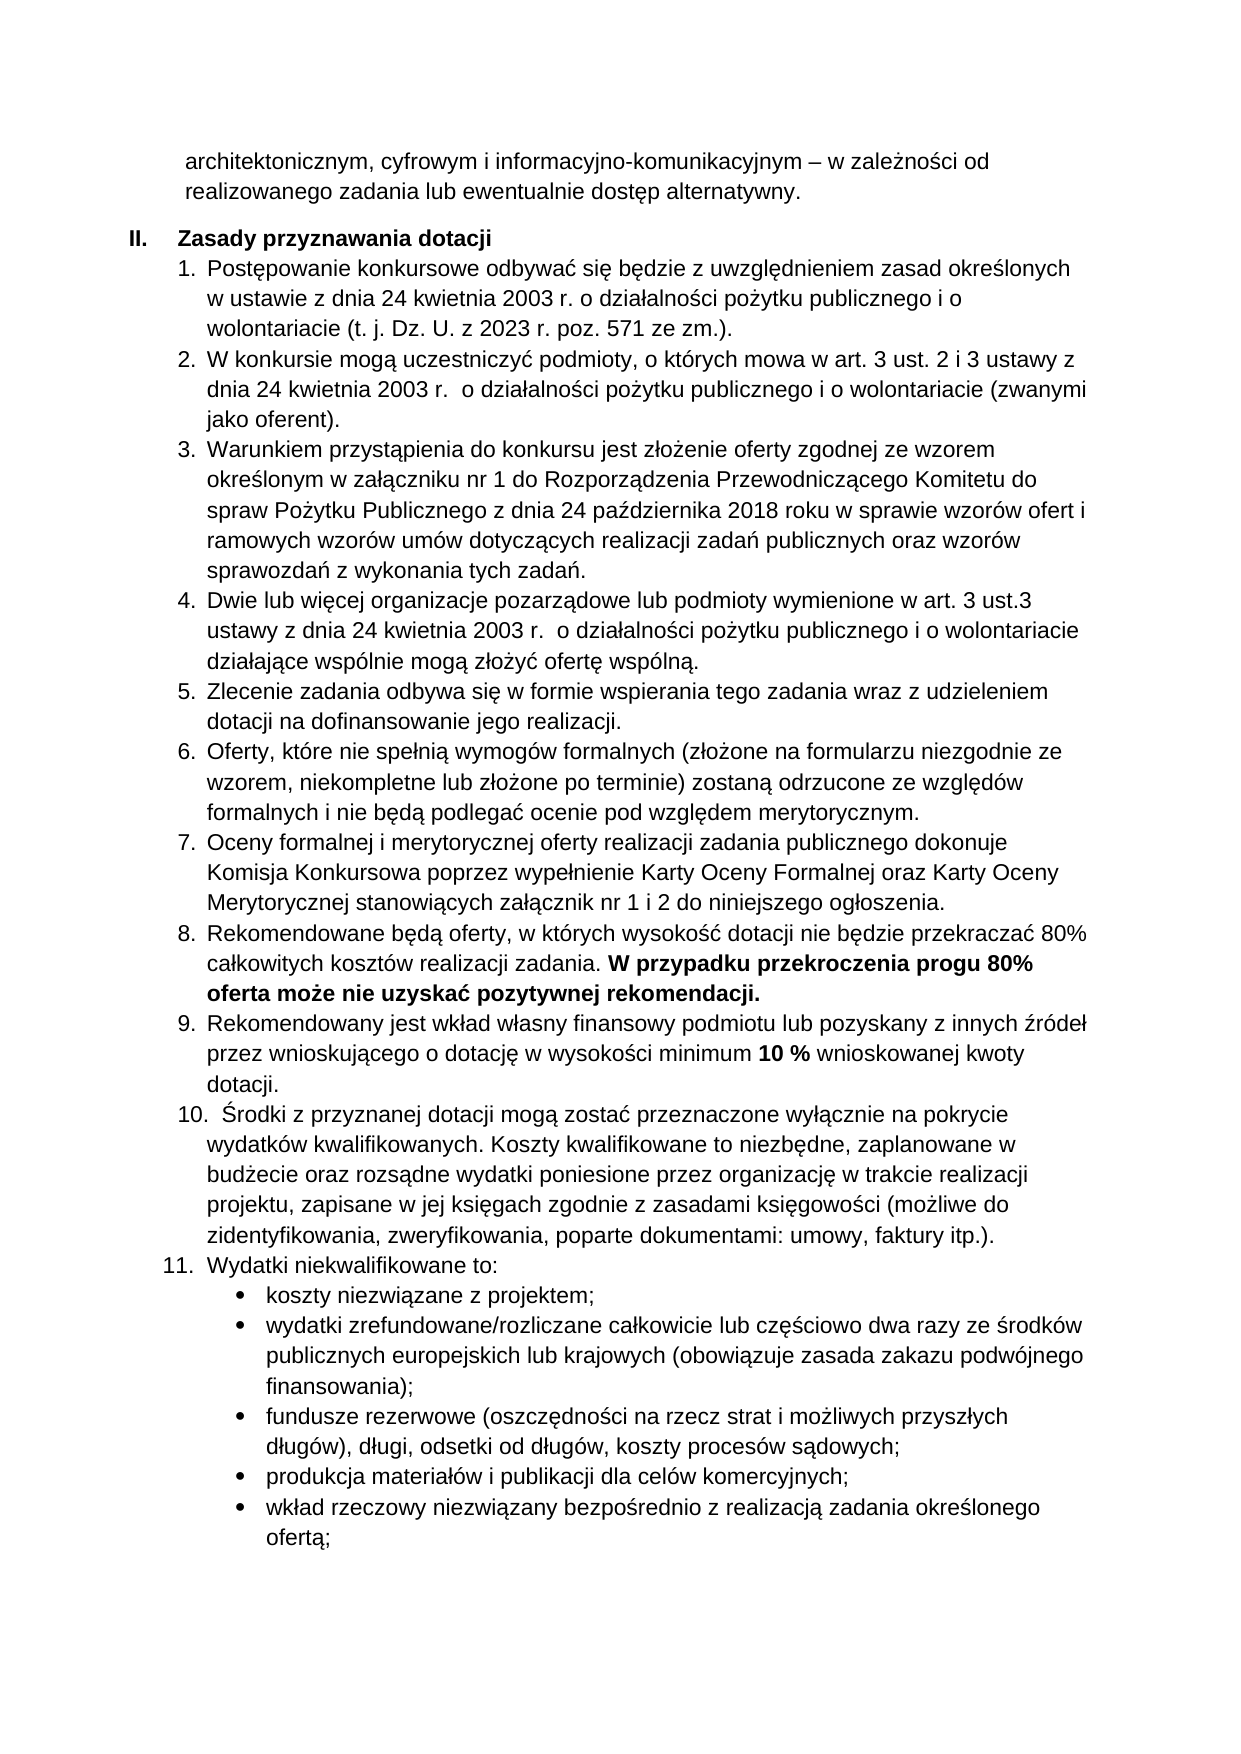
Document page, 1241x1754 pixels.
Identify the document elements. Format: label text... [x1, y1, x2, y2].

list koszty niezwiązane z projektem; [236, 1282, 1093, 1308]
list Środki z przyznanej dotacji mogą zostać przeznaczone wyłącznie na pokrycie wydatków kwalifikowanych. Koszty kwalifikowane to niezbędne, zaplanowane w budżecie oraz rozsądne wydatki poniesione przez organizację w trakcie realizacji projektu, zapisane w jej księgach zgodnie z zasadami księgowości (możliwe do zidentyfikowania, zweryfikowania, poparte dokumentami: umowy, faktury itp.). [177, 1101, 1093, 1248]
list Zlecenie zadania odbywa się w formie wspierania tego zadania wraz z udzieleniem dotacji na dofinansowanie jego realizacji. [177, 678, 1093, 734]
list produkcja materiałów i publikacji dla celów komercyjnych; [236, 1463, 1093, 1489]
list Dwie lub więcej organizacje pozarządowe lub podmioty wymienione w art. 3 ust.3 ustawy z dnia 24 kwietnia 2003 r. o działalności pożytku publicznego i o wolontariacie działające wspólnie mogą złożyć ofertę wspólną. [177, 587, 1093, 674]
list wydatki zrefundowane/rozliczane całkowicie lub częściowo dwa razy ze środków publicznych europejskich lub krajowych (obowiązuje zasada zakazu podwójnego finansowania); [236, 1312, 1093, 1399]
list fundusze rezerwowe (oszczędności na rzecz strat i możliwych przyszłych długów), długi, odsetki od długów, koszty procesów sądowych; [236, 1403, 1093, 1459]
list Oferty, które nie spełnią wymogów formalnych (złożone na formularzu niezgodnie ze wzorem, niekompletne lub złożone po terminie) zostaną odrzucone ze względów formalnych i nie będą podlegać ocenie pod względem merytorycznym. [177, 738, 1093, 825]
list wkład rzeczowy niezwiązany bezpośrednio z realizacją zadania określonego ofertą; [236, 1493, 1093, 1550]
list Oceny formalnej i merytorycznej oferty realizacji zadania publicznego dokonuje Komisja Konkursowa poprzez wypełnienie Karty Oceny Formalnej oraz Karty Oceny Merytorycznej stanowiących załącznik nr 1 i 2 do niniejszego ogłoszenia. [177, 829, 1093, 916]
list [148, 148, 1093, 204]
subtitle Zasady przyznawania dotacji [148, 225, 1093, 251]
list Wydatki niekwalifikowane to: [162, 1252, 1093, 1278]
list Rekomendowane będą oferty, w których wysokość dotacji nie będzie przekraczać 80% całkowitych kosztów realizacji zadania. W przypadku przekroczenia progu 80% oferta może nie uzyskać pozytywnej rekomendacji. [177, 919, 1093, 1006]
list Warunkiem przystąpienia do konkursu jest złożenie oferty zgodnej ze wzorem określonym w załączniku nr 1 do Rozporządzenia Przewodniczącego Komitetu do spraw Pożytku Publicznego z dnia 24 października 2018 roku w sprawie wzorów ofert i ramowych wzorów umów dotyczących realizacji zadań publicznych oraz wzorów sprawozdań z wykonania tych zadań. [177, 436, 1093, 583]
list Postępowanie konkursowe odbywać się będzie z uwzględnieniem zasad określonych w ustawie z dnia 24 kwietnia 2003 r. o działalności pożytku publicznego i o wolontariacie (t. j. Dz. U. z 2023 r. poz. 571 ze zm.). [177, 255, 1093, 342]
list W konkursie mogą uczestniczyć podmioty, o których mowa w art. 3 ust. 2 i 3 ustawy z dnia 24 kwietnia 2003 r. o działalności pożytku publicznego i o wolontariacie (zwanymi jako oferent). [177, 346, 1093, 432]
list Rekomendowany jest wkład własny finansowy podmiotu lub pozyskany z innych źródeł przez wnioskującego o dotację w wysokości minimum 10 % wnioskowanej kwoty dotacji. [177, 1010, 1093, 1097]
